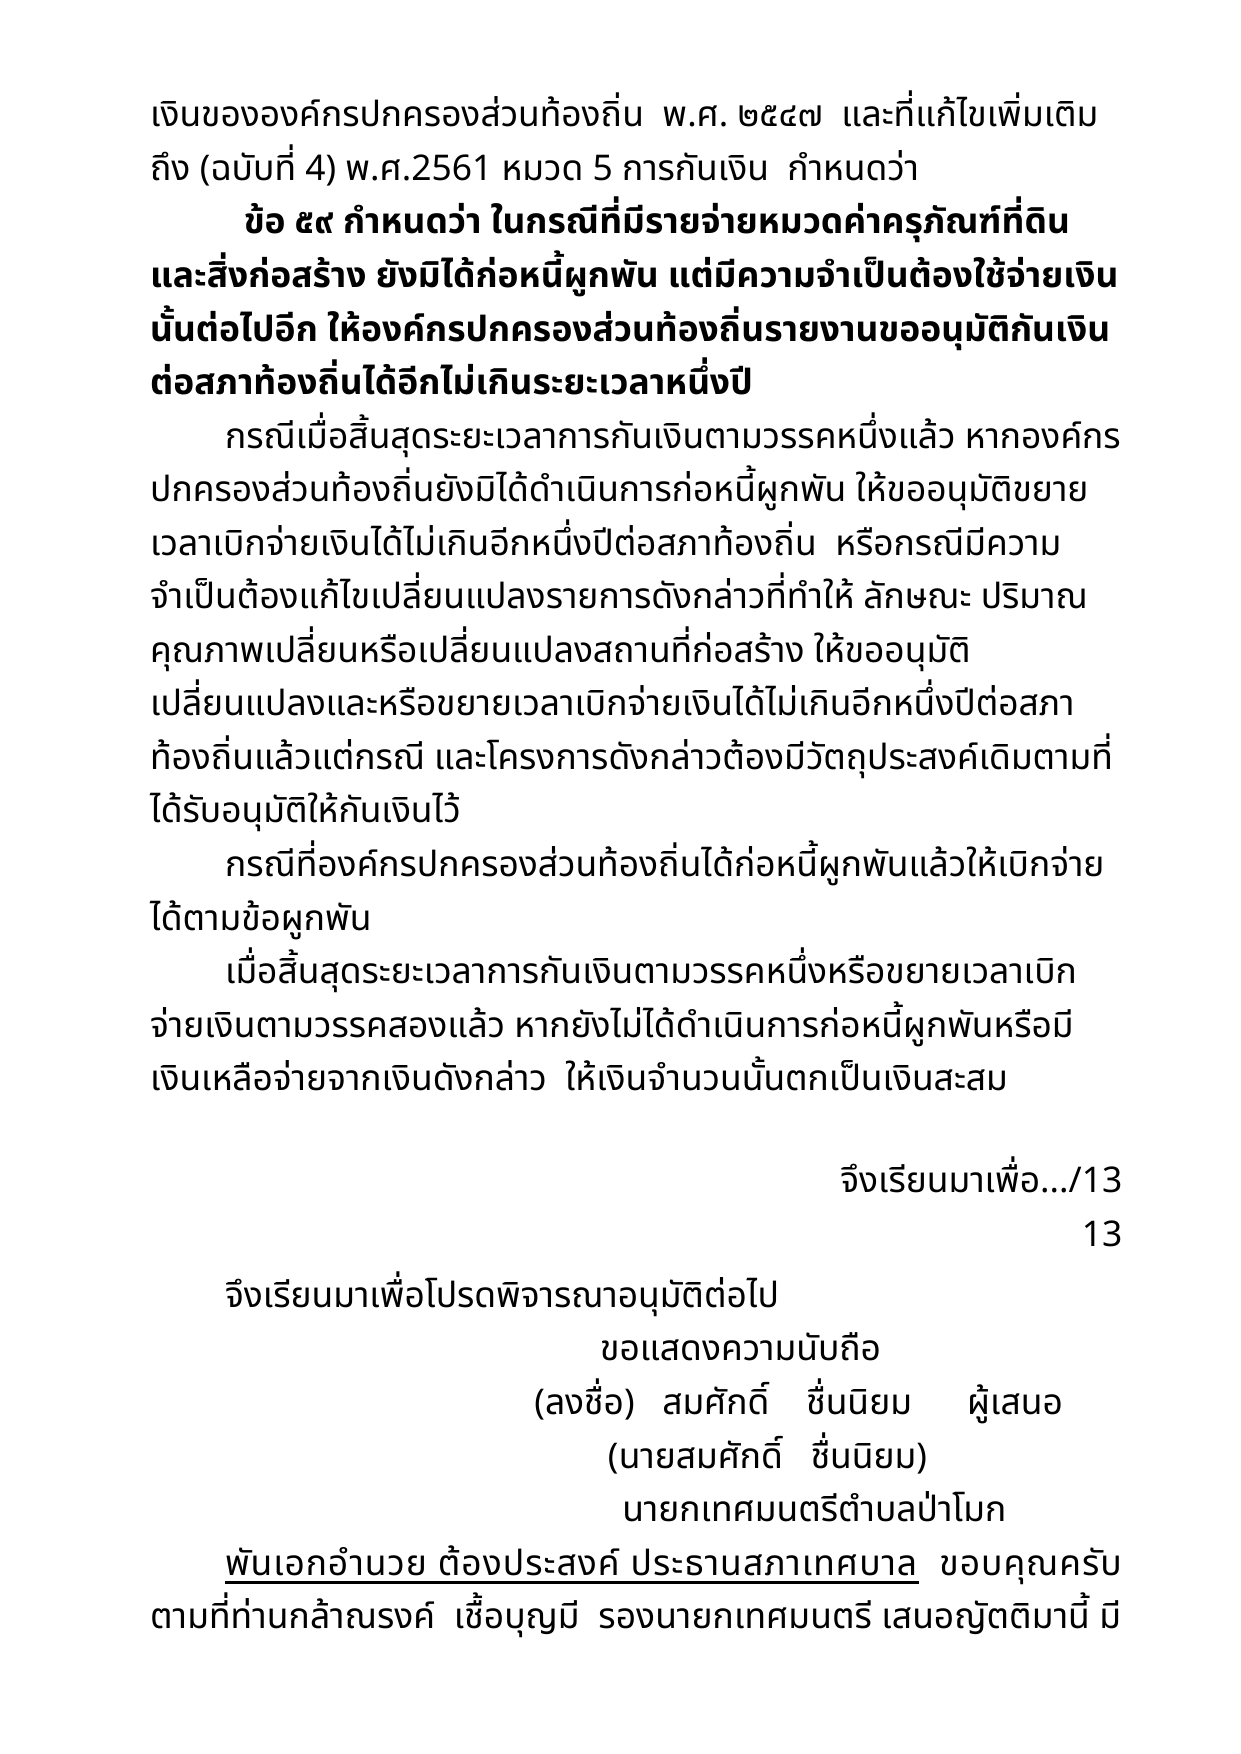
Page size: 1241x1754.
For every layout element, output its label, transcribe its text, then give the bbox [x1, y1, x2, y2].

text กรณีที่องค์กรปกครองส่วนท้องถิ่นได้ก่อหนี้ผูกพันแล้วให้เบิกจ่ายได้ตามข้อผูกพัน [150, 839, 1122, 946]
text ข้อ ๕๙ กำหนดว่า ในกรณีที่มีรายจ่ายหมวดค่าครุภัณฑ์ที่ดินและสิ่งก่อสร้าง ยังมิได้ก่อหนี้ผูกพัน แต่มีความจำเป็นต้องใช้จ่ายเงินนั้นต่อไปอีก ให้องค์กรปกครองส่วนท้องถิ่นรายงานขออนุมัติกันเงินต่อสภาท้องถิ่นได้อีกไม่เกินระยะเวลาหนึ่งปี [150, 196, 1122, 411]
text 13 [150, 1209, 1122, 1257]
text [150, 1538, 1122, 1645]
subtitle นายกเทศมนตรีตำบลป่าโมก [150, 1484, 1122, 1538]
text จึงเรียนมาเพื่อ.../13 [150, 1155, 1122, 1209]
text (ลงชื่อ) สมศักดิ์ ชื่นนิยม ผู้เสนอ [150, 1376, 1122, 1430]
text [150, 89, 1122, 196]
text เมื่อสิ้นสุดระยะเวลาการกันเงินตามวรรคหนึ่งหรือขยายเวลาเบิกจ่ายเงินตามวรรคสองแล้ว หากยังไม่ได้ดำเนินการก่อหนี้ผูกพันหรือมีเงินเหลือจ่ายจากเงินดังกล่าว ให้เงินจำนวนนั้นตกเป็นเงินสะสม [150, 946, 1122, 1107]
text กรณีเมื่อสิ้นสุดระยะเวลาการกันเงินตามวรรคหนึ่งแล้ว หากองค์กรปกครองส่วนท้องถิ่นยังมิได้ดำเนินการก่อหนี้ผูกพัน ให้ขออนุมัติขยายเวลาเบิกจ่ายเงินได้ไม่เกินอีกหนึ่งปีต่อสภาท้องถิ่น หรือกรณีมีความจำเป็นต้องแก้ไขเปลี่ยนแปลงรายการดังกล่าวที่ทำให้ ลักษณะ ปริมาณ คุณภาพเปลี่ยนหรือเปลี่ยนแปลงสถานที่ก่อสร้าง ให้ขออนุมัติเปลี่ยนแปลงและหรือขยายเวลาเบิกจ่ายเงินได้ไม่เกินอีกหนึ่งปีต่อสภาท้องถิ่นแล้วแต่กรณี และโครงการดังกล่าวต้องมีวัตถุประสงค์เดิมตามที่ได้รับอนุมัติให้กันเงินไว้ [150, 411, 1122, 839]
subtitle ขอแสดงความนับถือ [150, 1323, 1122, 1376]
text (นายสมศักดิ์ ชื่นนิยม) [150, 1430, 1122, 1484]
text จึงเรียนมาเพื่อโปรดพิจารณาอนุมัติต่อไป [150, 1269, 1122, 1323]
